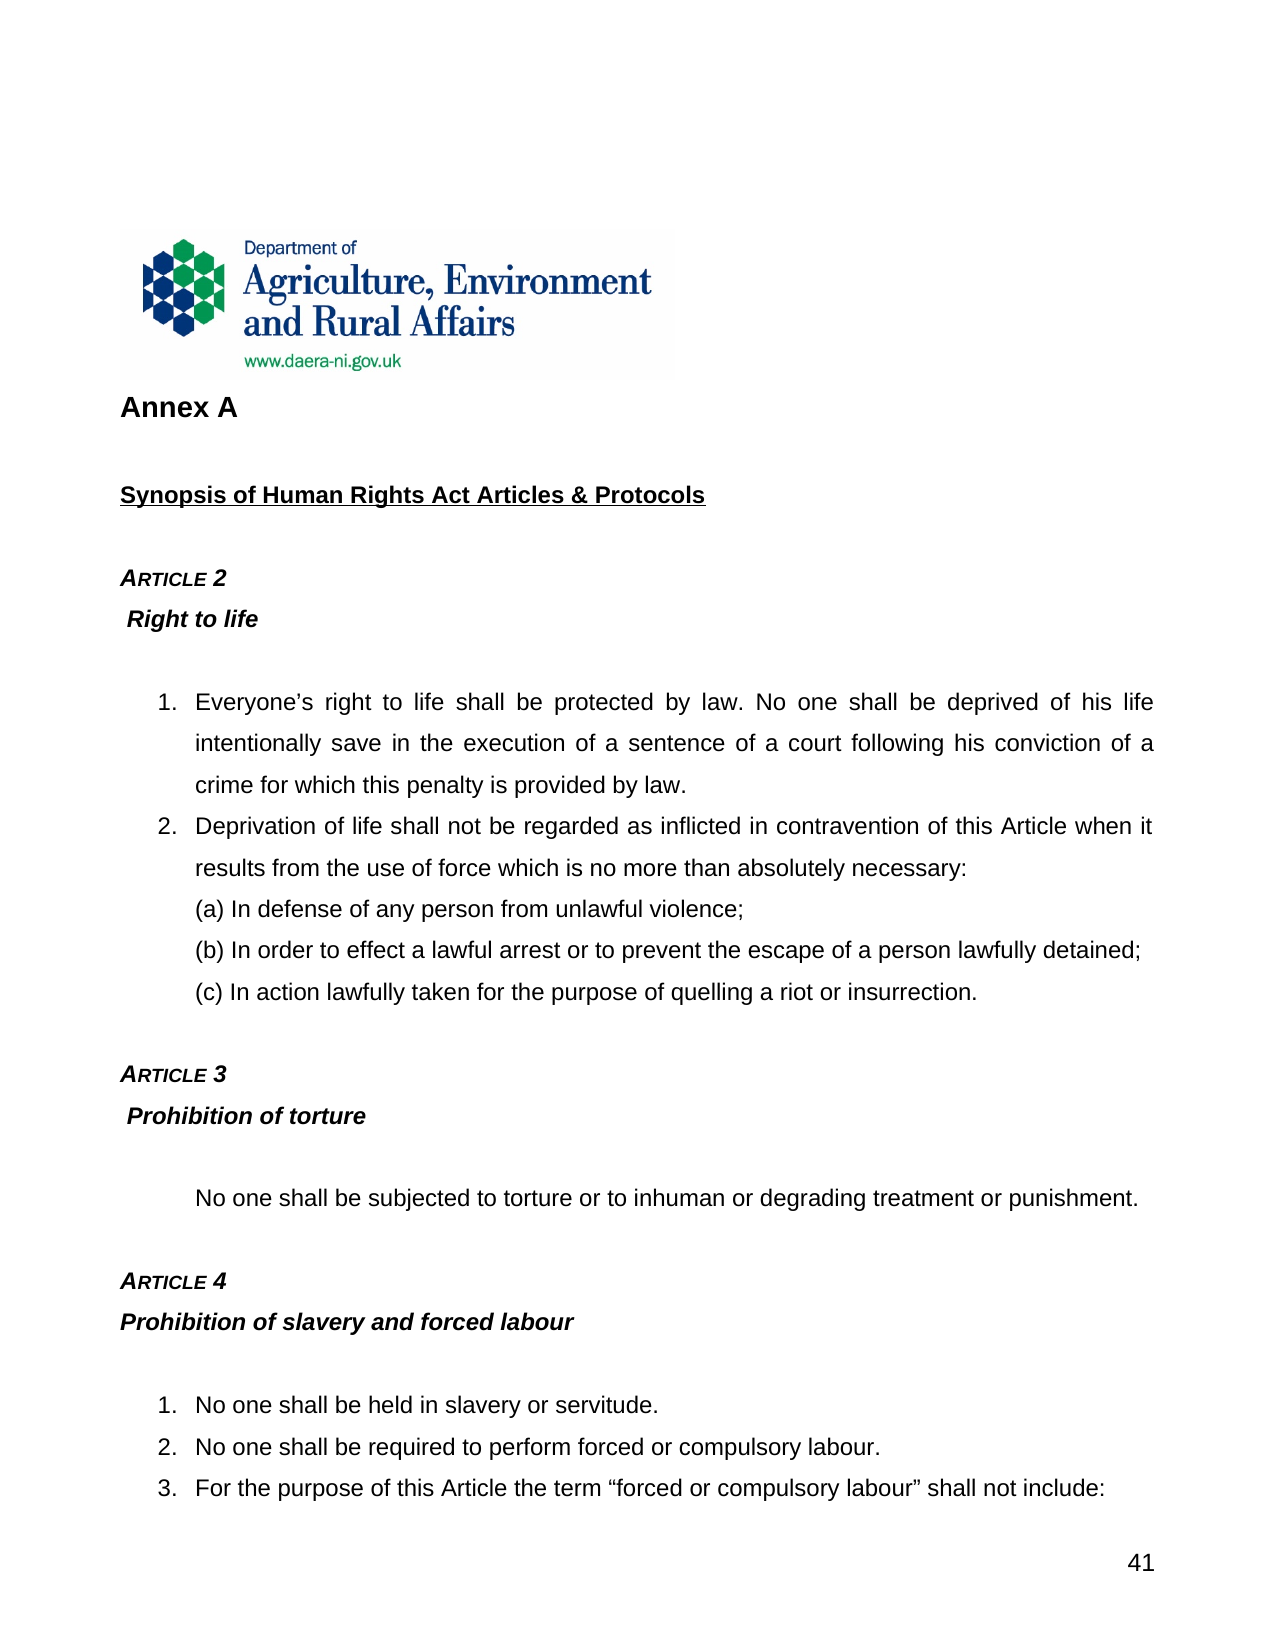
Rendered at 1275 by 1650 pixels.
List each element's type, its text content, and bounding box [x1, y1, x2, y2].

text (a) In defense of any person from unlawful violence; [120, 895, 1155, 922]
text (b) In order to effect a lawful arrest or to prevent the escape of a person lawfully detained; [195, 936, 1155, 964]
list For the purpose of this Article the term “forced or compulsory labour” shall not include:E+W+S+N.I. [157, 1474, 1155, 1501]
list Everyone’s right to life shall be protected by law. No one shall be deprived of his life intentionally save in the execution of a sentence of a court following his conviction of a crime for which this penalty is provided by law.E+W+S+N.I. [157, 688, 1155, 798]
text Article 4 [120, 1267, 1155, 1294]
list Deprivation of life shall not be regarded as inflicted in contravention of this Article when it results from the use of force which is no more than absolutely necessary:E+W+S+N.I. [157, 812, 1155, 881]
text Article 3 [120, 1060, 1155, 1088]
text Annex A [120, 389, 1155, 423]
text Synopsis of Human Rights Act Articles & Protocols [120, 481, 1155, 509]
text E+W+S+N.I.Prohibition of slavery and forced labour [120, 1308, 1155, 1336]
list No one shall be held in slavery or servitude.E+W+S+N.I. [157, 1391, 1155, 1419]
text Article 2 [120, 564, 1155, 592]
text (c) In action lawfully taken for the purpose of quelling a riot or insurrection. [120, 977, 1155, 1005]
text E+W+S+N.I.Right to life [120, 605, 1155, 633]
list No one shall be required to perform forced or compulsory labour.E+W+S+N.I. [157, 1432, 1155, 1460]
text E+W+S+N.I.Prohibition of torture [120, 1102, 1155, 1129]
text No one shall be subjected to torture or to inhuman or degrading treatment or punishment. [195, 1184, 1155, 1212]
picture [120, 229, 675, 380]
